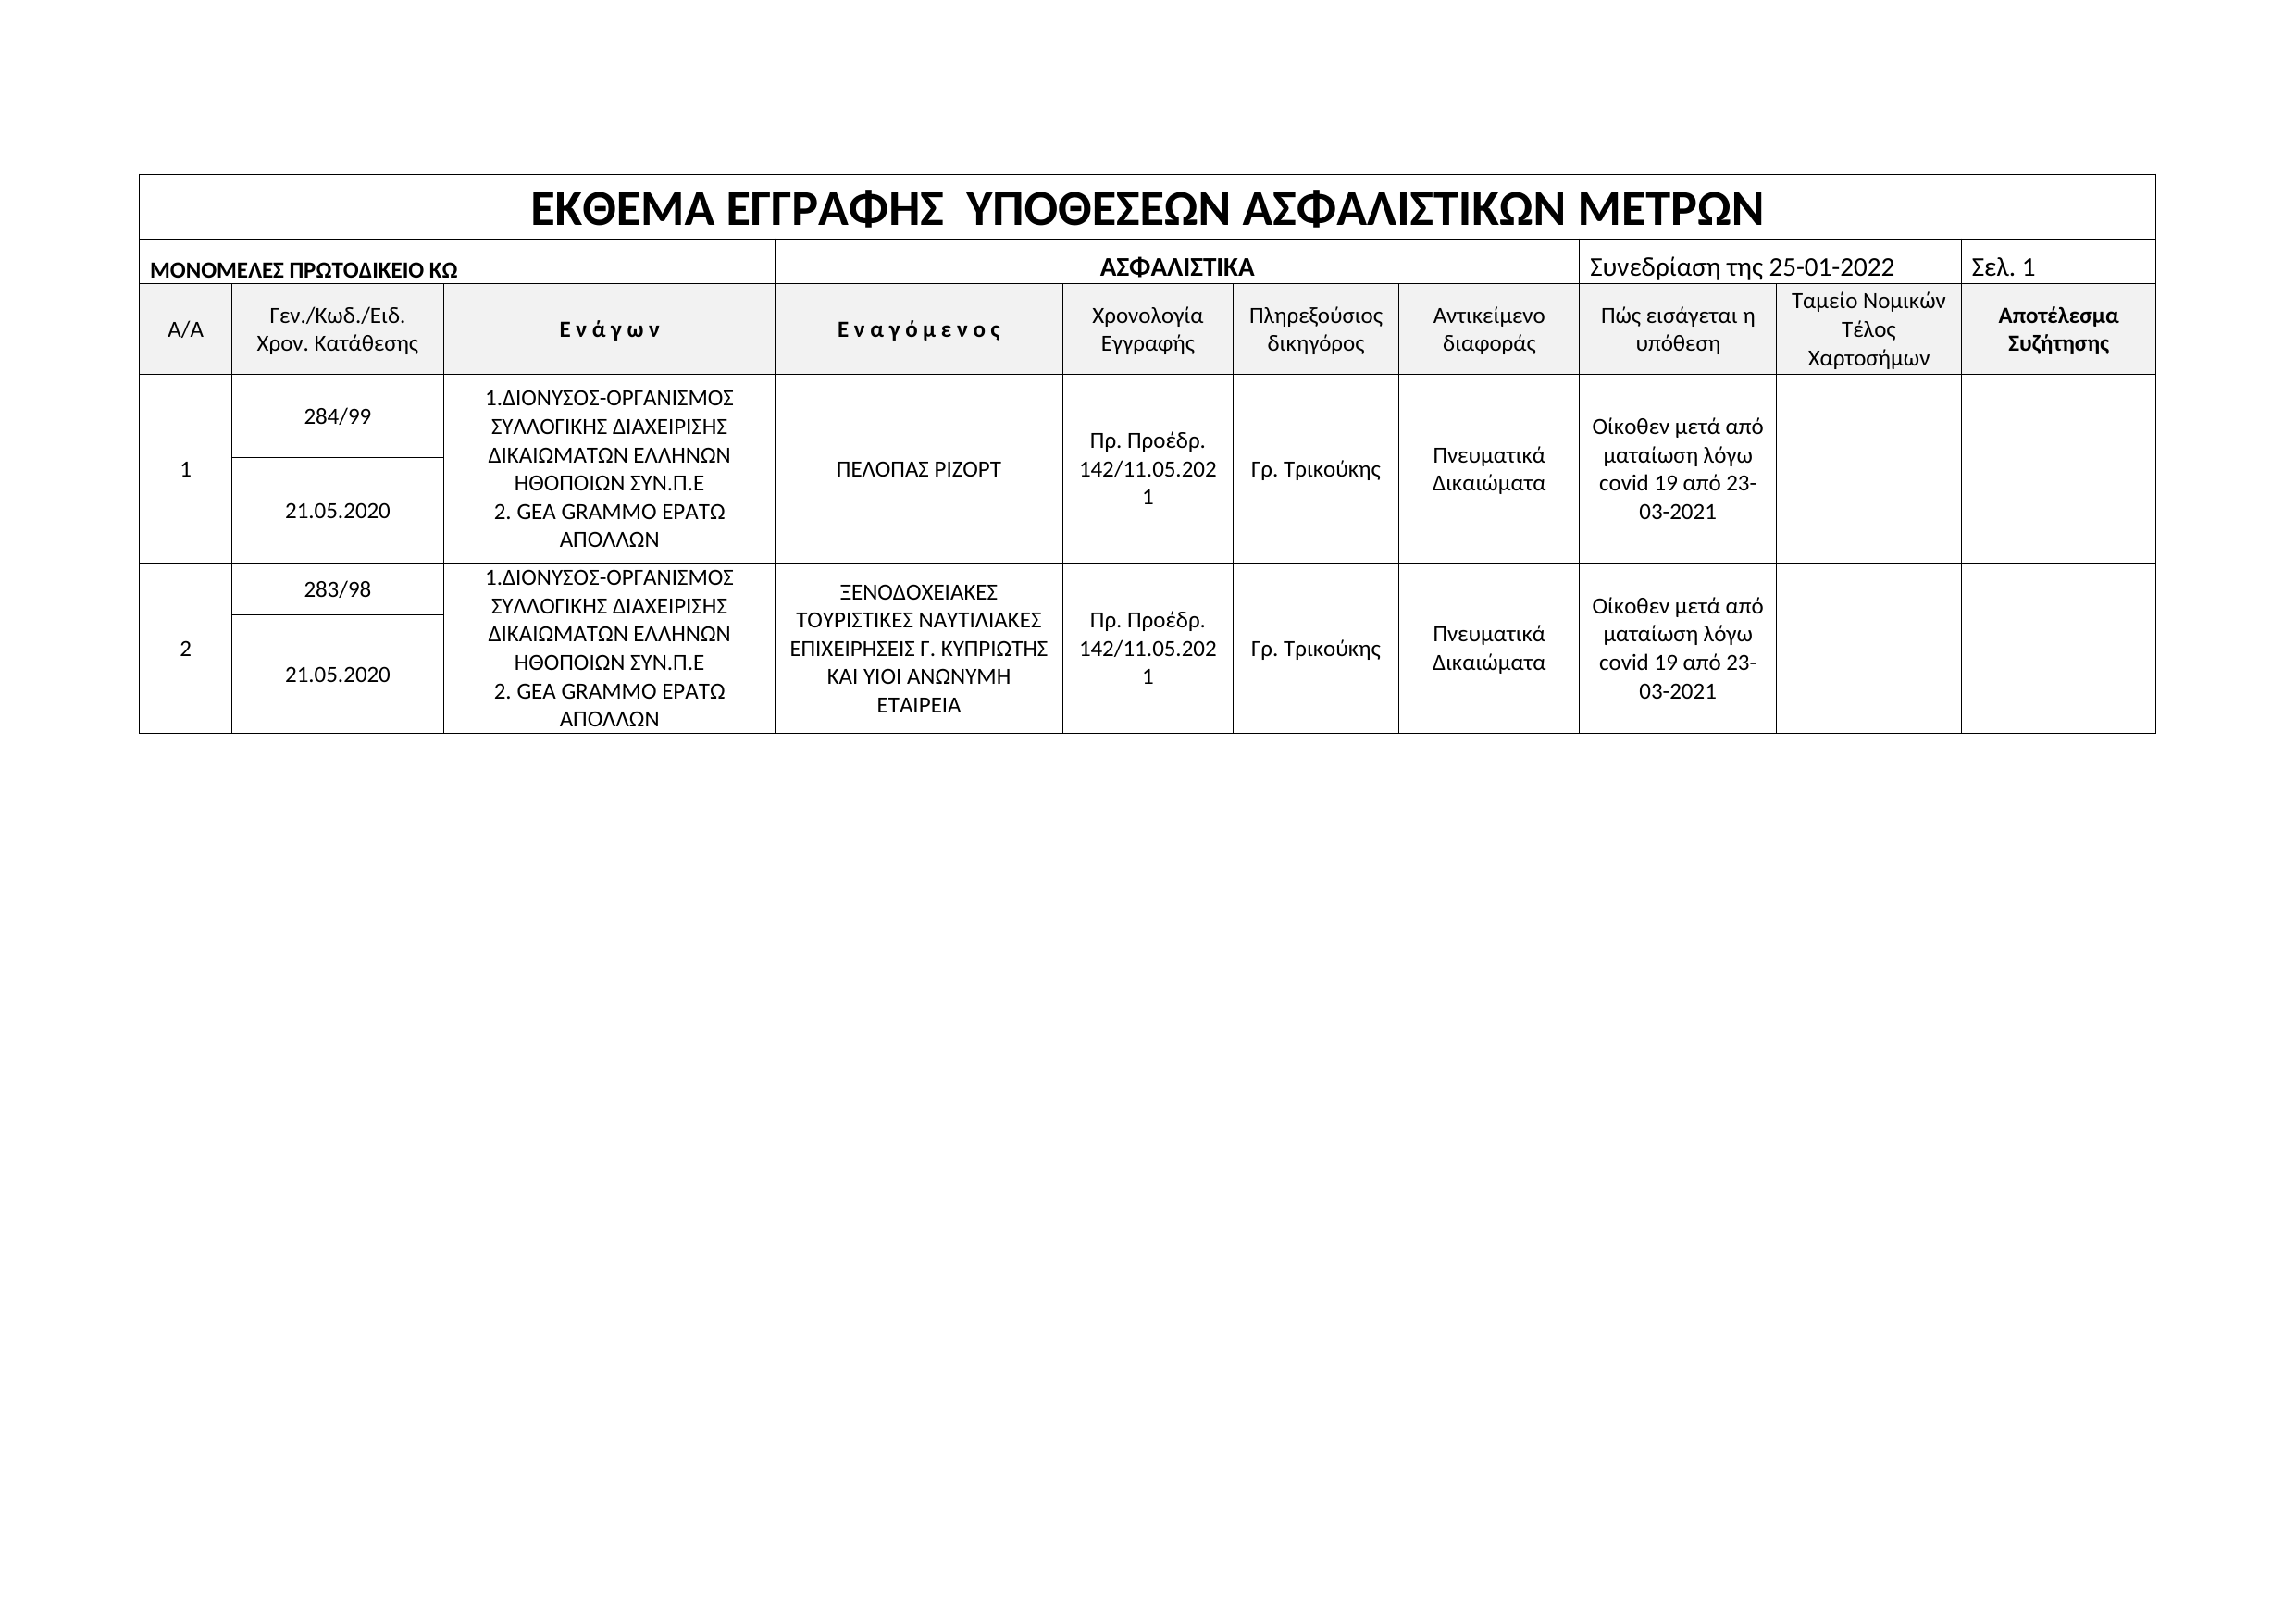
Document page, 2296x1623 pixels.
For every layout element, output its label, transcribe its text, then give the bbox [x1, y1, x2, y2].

table_cell Α/Α [140, 284, 231, 374]
table_cell Αντικείμενο διαφοράς [1399, 284, 1579, 374]
table_header ΕΚΘΕΜΑ ΕΓΓΡΑΦΗΣ ΥΠΟΘΕΣΕΩΝ ΑΣΦΑΛΙΣΤΙΚΩΝ ΜΕΤΡΩΝ [140, 175, 2155, 238]
table_cell Οίκοθεν μετά από ματαίωση λόγω covid 19 από 23-03-2021 [1580, 564, 1776, 733]
table_cell Σελ. 1 [1962, 240, 2155, 283]
table_cell ΞΕΝΟΔΟΧΕΙΑΚΕΣ ΤΟΥΡΙΣΤΙΚΕΣ ΝΑΥΤΙΛΙΑΚΕΣ ΕΠΙΧΕΙΡΗΣΕΙΣ Γ. ΚΥΠΡΙΩΤΗΣ ΚΑΙ ΥΙΟΙ ΑΝΩΝΥΜΗ ΕΤΑΙΡΕΙΑ [776, 564, 1062, 733]
table_cell Πρ. Προέδρ. 142/11.05.2021 [1063, 375, 1233, 562]
table_cell 21.05.2020 [232, 615, 443, 733]
table_cell Γρ. Τρικούκης [1234, 375, 1398, 562]
table_cell ΜΟΝΟΜΕΛΕΣ ΠΡΩΤΟΔΙΚΕΙΟ ΚΩ [140, 240, 775, 283]
table_cell Οίκοθεν μετά από ματαίωση λόγω covid 19 από 23-03-2021 [1580, 375, 1776, 562]
table_cell [1962, 375, 2155, 562]
table_cell Χρονολογία Εγγραφής [1063, 284, 1233, 374]
table_cell 283/98 [232, 564, 443, 614]
table_cell Συνεδρίαση της 25-01-2022 [1580, 240, 1961, 283]
table_cell [1777, 564, 1961, 733]
table_cell ΑΣΦΑΛΙΣΤΙΚΑ [776, 240, 1579, 283]
table_cell Γρ. Τρικούκης [1234, 564, 1398, 733]
table_cell Πρ. Προέδρ. 142/11.05.2021 [1063, 564, 1233, 733]
table_cell 1.ΔΙΟΝΥΣΟΣ-ΟΡΓΑΝΙΣΜΟΣ ΣΥΛΛΟΓΙΚΗΣ ΔΙΑΧΕΙΡΙΣΗΣ ΔΙΚΑΙΩΜΑΤΩΝ ΕΛΛΗΝΩΝ ΗΘΟΠΟΙΩΝ ΣΥΝ.Π.Ε 2. GEA GRAMMO ΕΡΑΤΩ ΑΠΟΛΛΩΝ [444, 375, 775, 562]
table_cell Ταμείο Νομικών Τέλος Χαρτοσήμων [1777, 284, 1961, 374]
table_cell Πληρεξούσιος δικηγόρος [1234, 284, 1398, 374]
table_cell 1.ΔΙΟΝΥΣΟΣ-ΟΡΓΑΝΙΣΜΟΣ ΣΥΛΛΟΓΙΚΗΣ ΔΙΑΧΕΙΡΙΣΗΣ ΔΙΚΑΙΩΜΑΤΩΝ ΕΛΛΗΝΩΝ ΗΘΟΠΟΙΩΝ ΣΥΝ.Π.Ε 2. GEA GRAMMO ΕΡΑΤΩ ΑΠΟΛΛΩΝ [444, 564, 775, 733]
table_cell Ε ν ά γ ω ν [444, 284, 775, 374]
table_cell 284/99 [232, 375, 443, 457]
table_cell 1 [140, 375, 231, 562]
table_cell Γεν./Κωδ./Ειδ. Χρον. Κατάθεσης [232, 284, 443, 374]
table_cell [1962, 564, 2155, 733]
table_cell ΠΕΛΟΠΑΣ ΡΙΖΟΡΤ [776, 375, 1062, 562]
table_cell Πνευματικά Δικαιώματα [1399, 375, 1579, 562]
table_cell Πνευματικά Δικαιώματα [1399, 564, 1579, 733]
table_cell Αποτέλεσμα Συζήτησης [1962, 284, 2155, 374]
table_cell [1777, 375, 1961, 562]
table_cell 2 [140, 564, 231, 733]
table_cell 21.05.2020 [232, 458, 443, 562]
table_cell Πώς εισάγεται η υπόθεση [1580, 284, 1776, 374]
table_cell Ε ν α γ ό μ ε ν ο ς [776, 284, 1062, 374]
